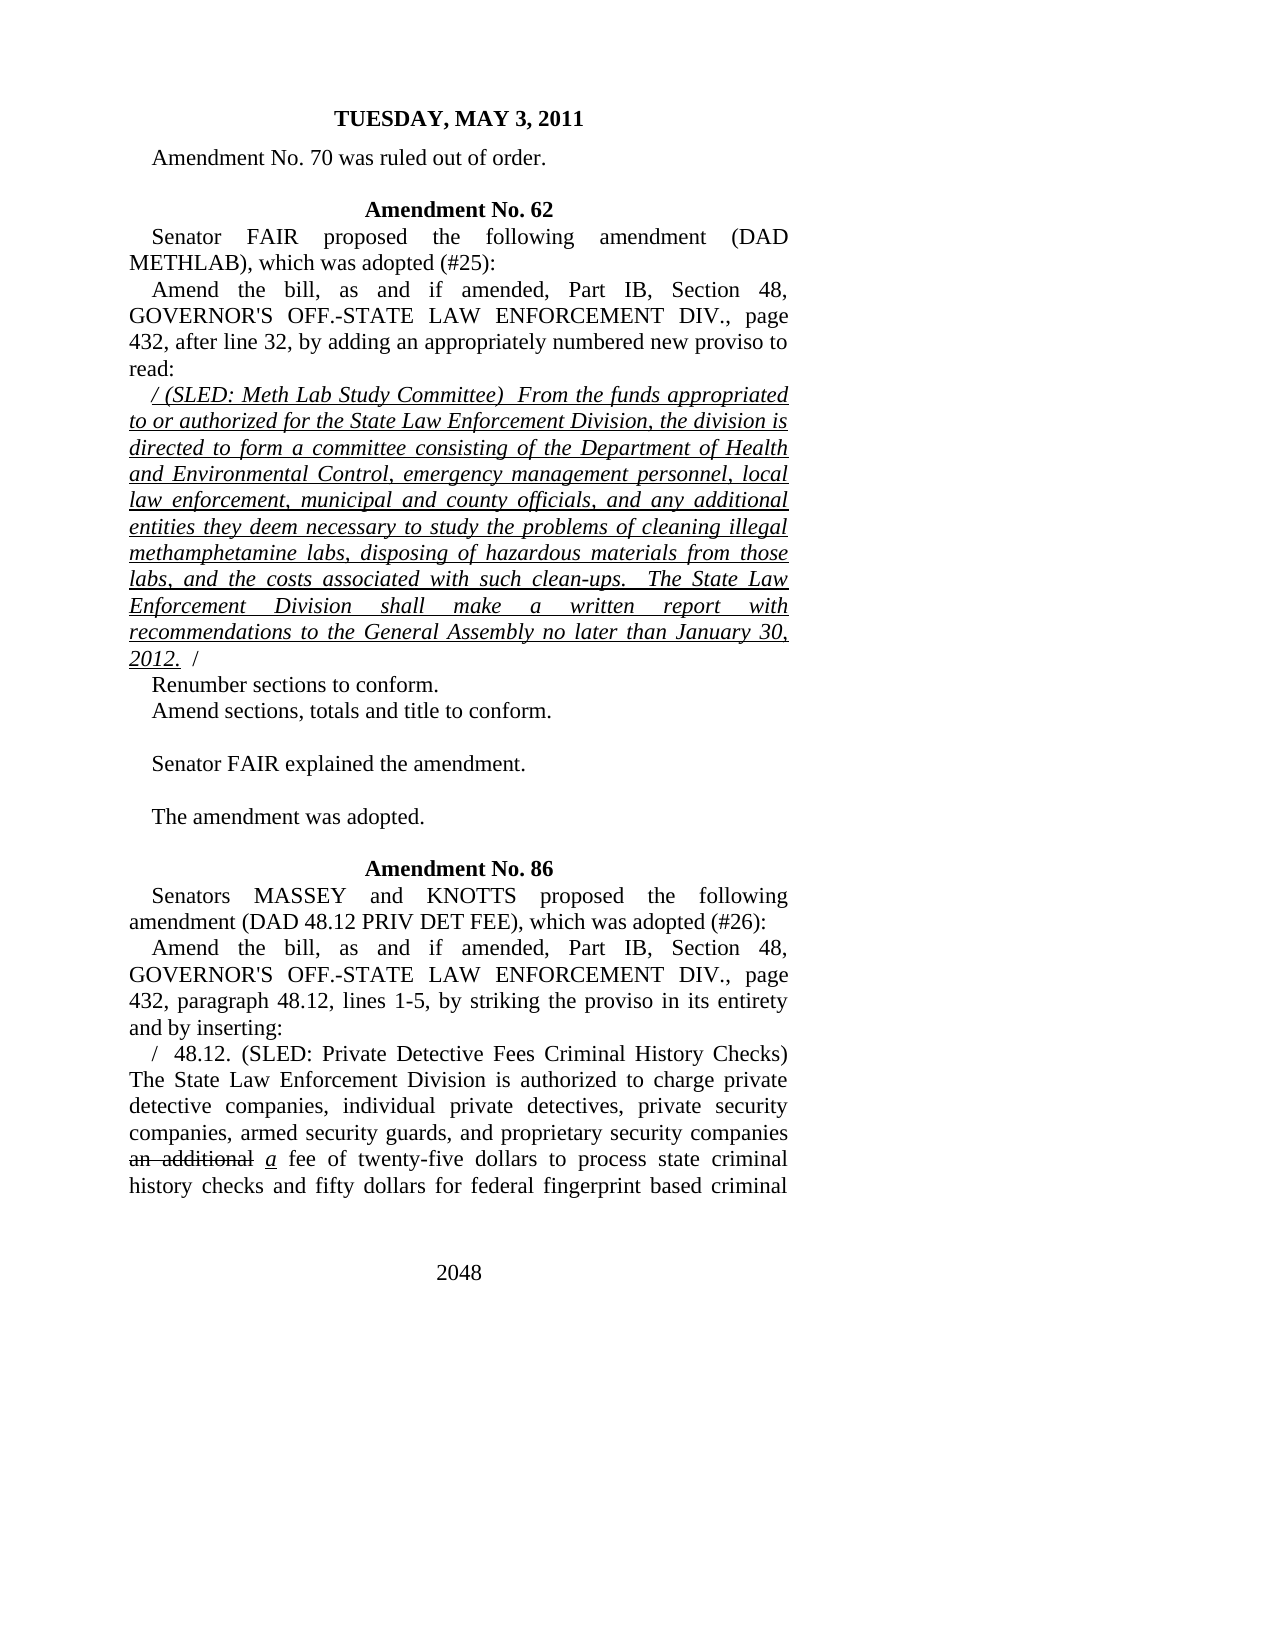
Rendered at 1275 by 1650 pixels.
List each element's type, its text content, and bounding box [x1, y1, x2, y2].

text / (SLED: Meth Lab Study Committee) From the funds appropriated to or authorized for the State Law Enforcement Division, the division is directed to form a committee consisting of the Department of Health and Environmental Control, emergency management personnel, local law enforcement, municipal and county officials, and any additional entities they deem necessary to study the problems of cleaning illegal methamphetamine labs, disposing of hazardous materials from those labs, and the costs associated with such clean-ups. The State Law Enforcement Division shall make a written report with recommendations to the General Assembly no later than January 30, 2012. / [129, 381, 789, 457]
text Amend sections, totals and title to conform. [129, 697, 789, 724]
text Amendment No. 62 [129, 197, 789, 223]
text Amendment No. 86 [129, 855, 789, 882]
text Senator FAIR explained the amendment. [129, 750, 789, 776]
text Amend the bill, as and if amended, Part IB, Section 48, GOVERNOR'S OFF.-STATE LAW ENFORCEMENT DIV., page 432, paragraph 48.12, lines 1-5, by striking the proviso in its entirety and by inserting: [129, 934, 789, 1040]
text Renumber sections to conform. [129, 671, 789, 697]
text Amend the bill, as and if amended, Part IB, Section 48, GOVERNOR'S OFF.-STATE LAW ENFORCEMENT DIV., page 432, after line 32, by adding an appropriately numbered new proviso to read: [129, 276, 789, 381]
text The amendment was adopted. [129, 803, 789, 829]
text Senators MASSEY and KNOTTS proposed the following amendment (DAD 48.12 PRIV DET FEE), which was adopted (#26): [129, 882, 789, 934]
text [129, 1040, 789, 1198]
text Amendment No. 70 was ruled out of order. [129, 144, 789, 170]
text Senator FAIR proposed the following amendment (DAD METHLAB), which was adopted (#25): [129, 223, 789, 276]
